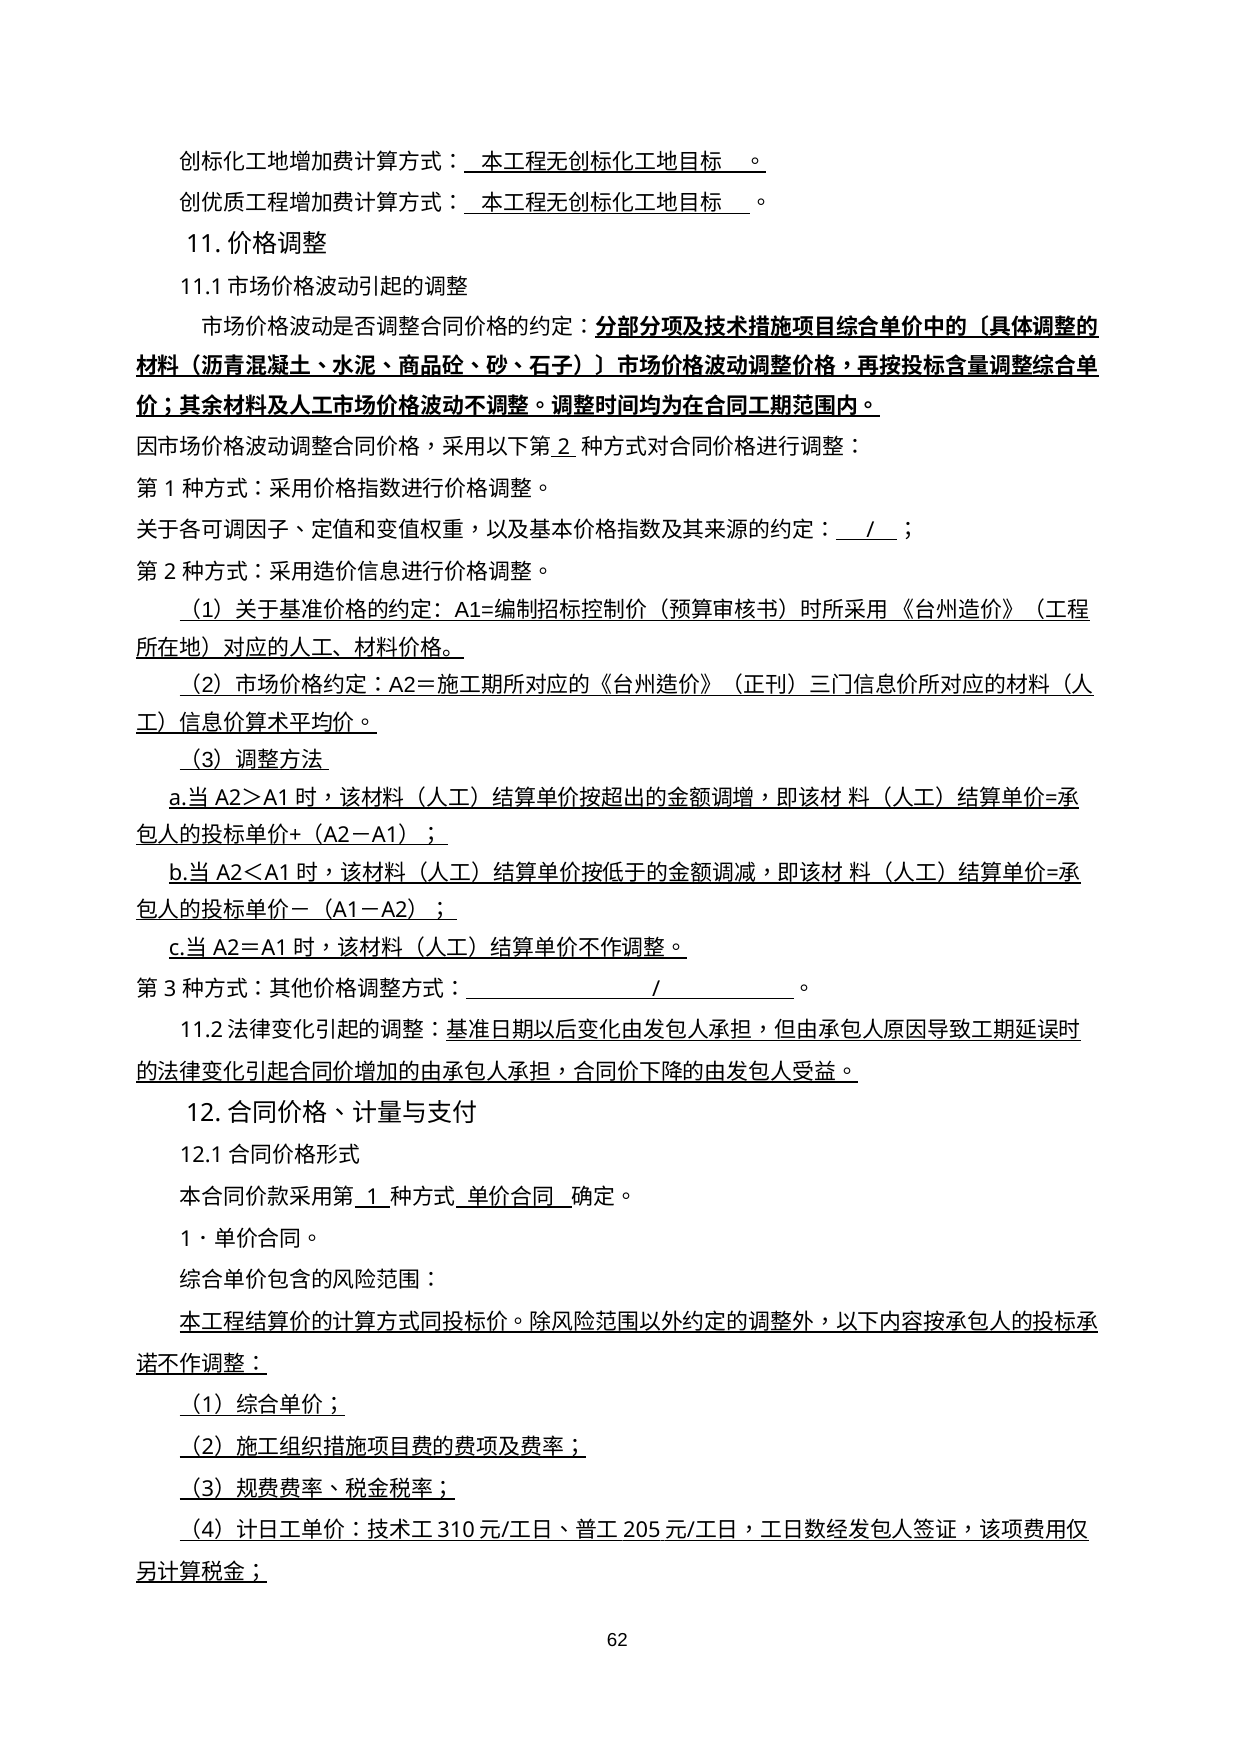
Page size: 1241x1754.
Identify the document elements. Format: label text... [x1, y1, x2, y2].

text 本合同价款采用第 1 种方式 单价合同 确定。 [136, 1171, 1098, 1213]
text 第 2 种方式：采用造价信息进行价格调整。 [136, 546, 1098, 588]
list 市场价格波动是否调整合同价格的约定：分部分项及技术措施项目综合单价中的〔具体调整的材料（沥青混凝土、水泥、商品砼、砂、石子）〕市场价格波动调整价格，再按投标含量调整综合单价；其余材料及人工市场价格波动不调整。调整时间均为在合同工期范围内。 [136, 302, 1098, 375]
text 第 3 种方式：其他价格调整方式： / 。 [136, 963, 1098, 1004]
text （2）市场价格约定：A2＝施工期所对应的《台州造价》（正刊）三门信息价所对应的材料（人工）信息价算术平均价。 [136, 663, 1098, 738]
text 11.1市场价格波动引起的调整 [136, 261, 1098, 302]
text （3）规费费率、税金税率； [136, 1463, 1098, 1504]
text （3）调整方法 [136, 738, 1098, 775]
text a.当 A2＞A1 时，该材料（人工）结算单价按超出的金额调增，即该材 料（人工）结算单价=承包人的投标单价+（A2－A1）； [136, 775, 1098, 850]
text 1．单价合同。 [136, 1213, 1098, 1254]
text （1）综合单价； [136, 1379, 1098, 1421]
list 11.2法律变化引起的调整：基准日期以后变化由发包人承担，但由承包人原因导致工期延误时的法律变化引起合同价增加的由承包人承担，合同价下降的由发包人受益。 [136, 1004, 1098, 1088]
text 11. 价格调整 [136, 219, 1098, 261]
text 创优质工程增加费计算方式： 本工程无创标化工地目标 。 [136, 177, 1098, 219]
text 第 1 种方式：采用价格指数进行价格调整。 [136, 463, 1098, 504]
text 12. 合同价格、计量与支付 [136, 1088, 1098, 1129]
text （2）施工组织措施项目费的费项及费率； [136, 1421, 1098, 1463]
text （1）关于基准价格的约定：A1=编制招标控制价（预算审核书）时所采用 《台州造价》（工程所在地）对应的人工、材料价格。 [136, 588, 1098, 663]
list 市场价格波动是否调整合同价格的约定：分部分项及技术措施项目综合单价中的〔具体调整的材料（沥青混凝土、水泥、商品砼、砂、石子）〕市场价格波动调整价格，再按投标含量调整综合单价；其余材料及人工市场价格波动不调整。调整时间均为在合同工期范围内。 [136, 377, 1098, 421]
text b.当 A2＜A1 时，该材料（人工）结算单价按低于的金额调减，即该材 料（人工）结算单价=承包人的投标单价－（A1－A2）； [136, 850, 1098, 925]
text c.当 A2＝A1 时，该材料（人工）结算单价不作调整。 [136, 925, 1098, 963]
text 本工程结算价的计算方式同投标价。除风险范围以外约定的调整外，以下内容按承包人的投标承诺不作调整： [136, 1296, 1098, 1379]
text 因市场价格波动调整合同价格，采用以下第 2 种方式对合同价格进行调整： [136, 421, 1098, 463]
text 12.1 合同价格形式 [136, 1129, 1098, 1171]
text 关于各可调因子、定值和变值权重，以及基本价格指数及其来源的约定： / ； [136, 504, 1098, 546]
text （4）计日工单价：技术工310元/工日、普工205元/工日，工日数经发包人签证，该项费用仅另计算税金； [136, 1504, 1098, 1588]
text 创标化工地增加费计算方式： 本工程无创标化工地目标 。 [136, 136, 1098, 177]
text 综合单价包含的风险范围： [136, 1254, 1098, 1296]
